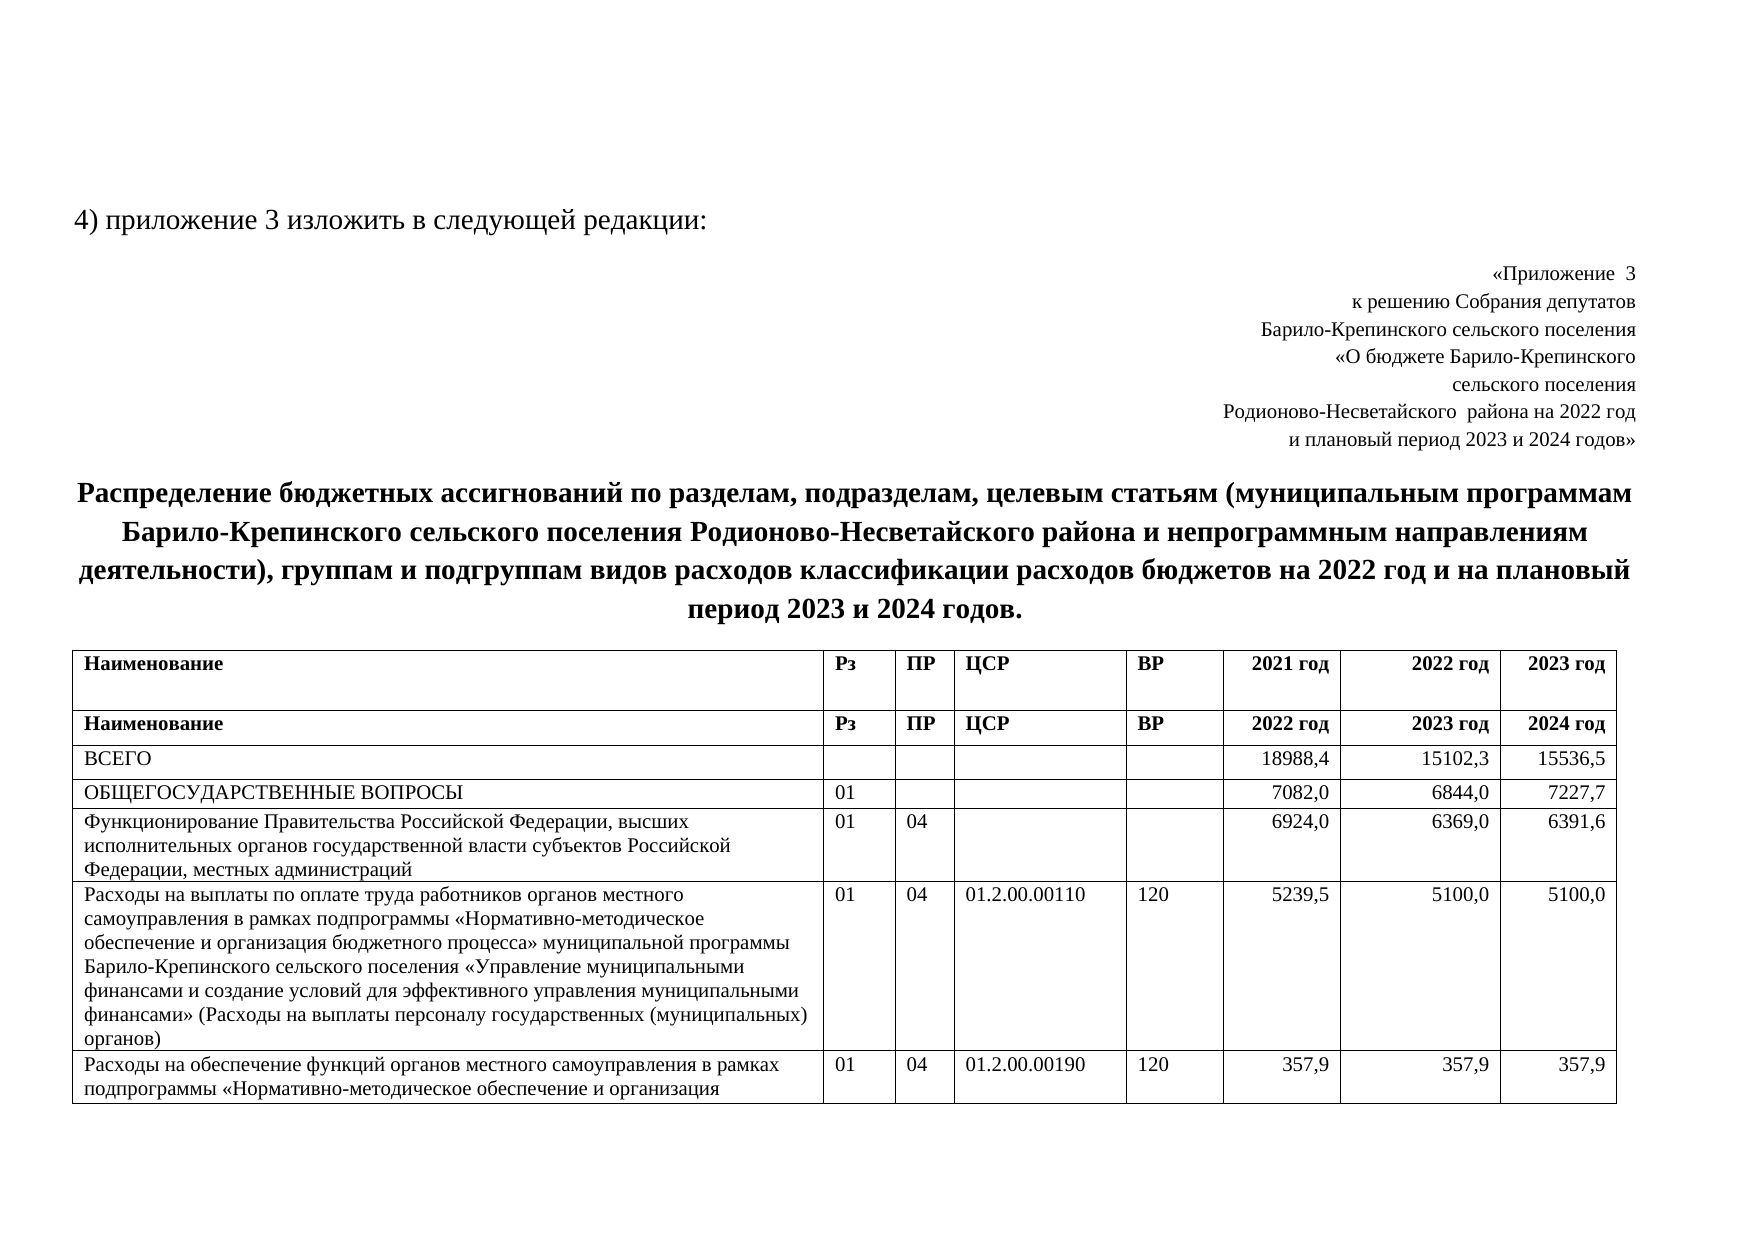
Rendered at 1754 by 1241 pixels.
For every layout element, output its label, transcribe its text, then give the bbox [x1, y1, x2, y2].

table_cell [1127, 809, 1223, 881]
table_cell 01.2.00.00190 [955, 1051, 1126, 1103]
text «Приложение 3 [74, 261, 1636, 285]
table_cell 357,9 [1501, 1051, 1616, 1103]
table_cell ВСЕГО [73, 746, 823, 779]
text сельского поселения [74, 372, 1636, 396]
text Барило-Крепинского сельского поселения [74, 316, 1636, 341]
table_cell [955, 809, 1126, 881]
table_cell [896, 746, 954, 779]
table_cell [1127, 780, 1223, 808]
table_cell 01 [824, 780, 895, 808]
text и плановый период 2023 и 2024 годов» [74, 427, 1636, 451]
table_cell 6369,0 [1341, 809, 1500, 881]
table_cell [824, 746, 895, 779]
table_cell 15102,3 [1341, 746, 1500, 779]
table_cell 01 [824, 1051, 895, 1103]
table_cell 04 [896, 1051, 954, 1103]
table_cell 04 [896, 809, 954, 881]
table_header ПР [896, 651, 954, 710]
table_cell 2023 год [1341, 711, 1500, 745]
table_cell 2022 год [1224, 711, 1340, 745]
table_cell 6391,6 [1501, 809, 1616, 881]
table_cell Расходы на выплаты по оплате труда работников органов местного самоуправления в рамках подпрограммы «Нормативно-методическое обеспечение и организация бюджетного процесса» муниципальной программы Барило-Крепинского сельского поселения «Управление муниципальными финансами и создание условий для эффективного управления муниципальными финансами» (Расходы на выплаты персоналу государственных (муниципальных) органов) [73, 882, 823, 1050]
table_header Рз [824, 651, 895, 710]
table_header ВР [1127, 651, 1223, 710]
table_cell 04 [896, 882, 954, 1050]
table_cell 18988,4 [1224, 746, 1340, 779]
text Распределение бюджетных ассигнований по разделам, подразделам, целевым статьям (муниципальным программам Барило-Крепинского сельского поселения Родионово-Несветайского района и непрограммным направлениям деятельности), группам и подгруппам видов расходов классификации расходов бюджетов на 2022 год и на плановый период 2023 и 2024 годов. [74, 475, 1636, 624]
table_header ЦСР [955, 651, 1126, 710]
table_cell 357,9 [1224, 1051, 1340, 1103]
table_cell ПР [896, 711, 954, 745]
table_cell ЦСР [955, 711, 1126, 745]
table_cell 357,9 [1341, 1051, 1500, 1103]
table_cell 5239,5 [1224, 882, 1340, 1050]
table_cell Функционирование Правительства Российской Федерации, высших исполнительных органов государственной власти субъектов Российской Федерации, местных администраций [73, 809, 823, 881]
table_cell 7227,7 [1501, 780, 1616, 808]
table_cell 7082,0 [1224, 780, 1340, 808]
table_cell [896, 780, 954, 808]
table_cell [1127, 746, 1223, 779]
table_header Наименование [73, 651, 823, 710]
table_cell 120 [1127, 1051, 1223, 1103]
table_cell 01.2.00.00110 [955, 882, 1126, 1050]
text 4) приложение 3 изложить в следующей редакции: [74, 202, 1636, 235]
table_cell 6844,0 [1341, 780, 1500, 808]
text «О бюджете Барило-Крепинского [74, 344, 1636, 368]
table_cell [955, 746, 1126, 779]
table_cell 5100,0 [1341, 882, 1500, 1050]
table_cell 5100,0 [1501, 882, 1616, 1050]
text Родионово-Несветайского района на 2022 год [74, 399, 1636, 423]
table_header 2021 год [1224, 651, 1340, 710]
table_cell 6924,0 [1224, 809, 1340, 881]
table_cell 120 [1127, 882, 1223, 1050]
table_cell [955, 780, 1126, 808]
table_cell Наименование [73, 711, 823, 745]
table_cell 15536,5 [1501, 746, 1616, 779]
table_cell 01 [824, 809, 895, 881]
table_cell ВР [1127, 711, 1223, 745]
table_header 2022 год [1341, 651, 1500, 710]
table_header 2023 год [1501, 651, 1616, 710]
table_cell 2024 год [1501, 711, 1616, 745]
table_cell ОБЩЕГОСУДАРСТВЕННЫЕ ВОПРОСЫ [73, 780, 823, 808]
table_cell Рз [824, 711, 895, 745]
text к решению Собрания депутатов [74, 289, 1636, 313]
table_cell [73, 1051, 823, 1103]
table_cell 01 [824, 882, 895, 1050]
